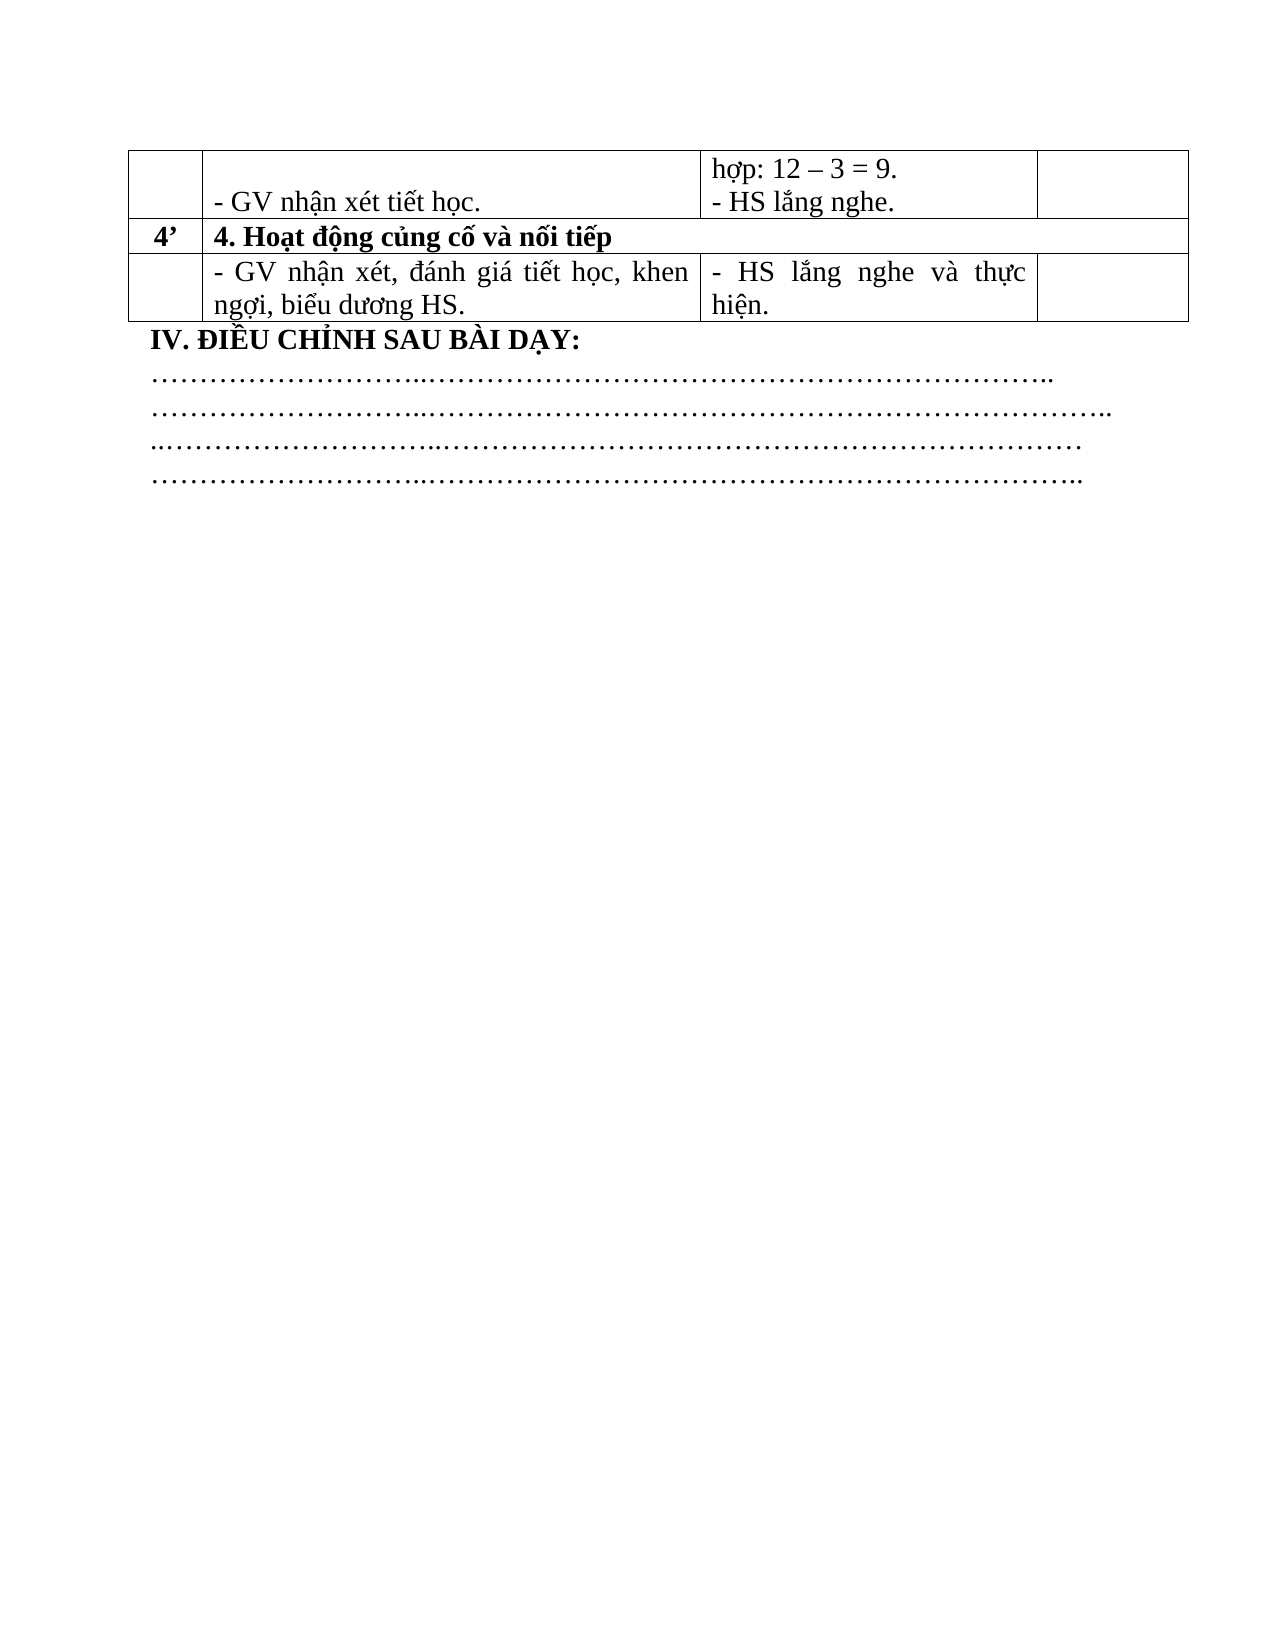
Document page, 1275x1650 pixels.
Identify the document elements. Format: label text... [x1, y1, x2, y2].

text IV. ĐIỀU CHỈNH SAU BÀI DẠY: [150, 322, 1125, 355]
table_cell [1038, 254, 1188, 321]
table_cell - GV nhận xét, đánh giá tiết học, khen ngợi, biểu dương HS. [203, 254, 700, 321]
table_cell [701, 151, 1037, 218]
text ..………………………..………………………………………………………… [150, 422, 1125, 456]
text ………………………..………………………………………………………..………………………..…………………………………………………………….. [150, 355, 1125, 422]
table_cell 4. Hoạt động củng cố và nối tiếp [203, 219, 1188, 253]
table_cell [203, 151, 700, 218]
table_cell - HS lắng nghe và thực hiện. [701, 254, 1037, 321]
table_cell [129, 151, 202, 218]
table_cell [129, 254, 202, 321]
text ………………………..………………………………………………………….. [150, 456, 1125, 489]
table_cell 4’ [129, 219, 202, 253]
table_cell [1038, 151, 1188, 218]
